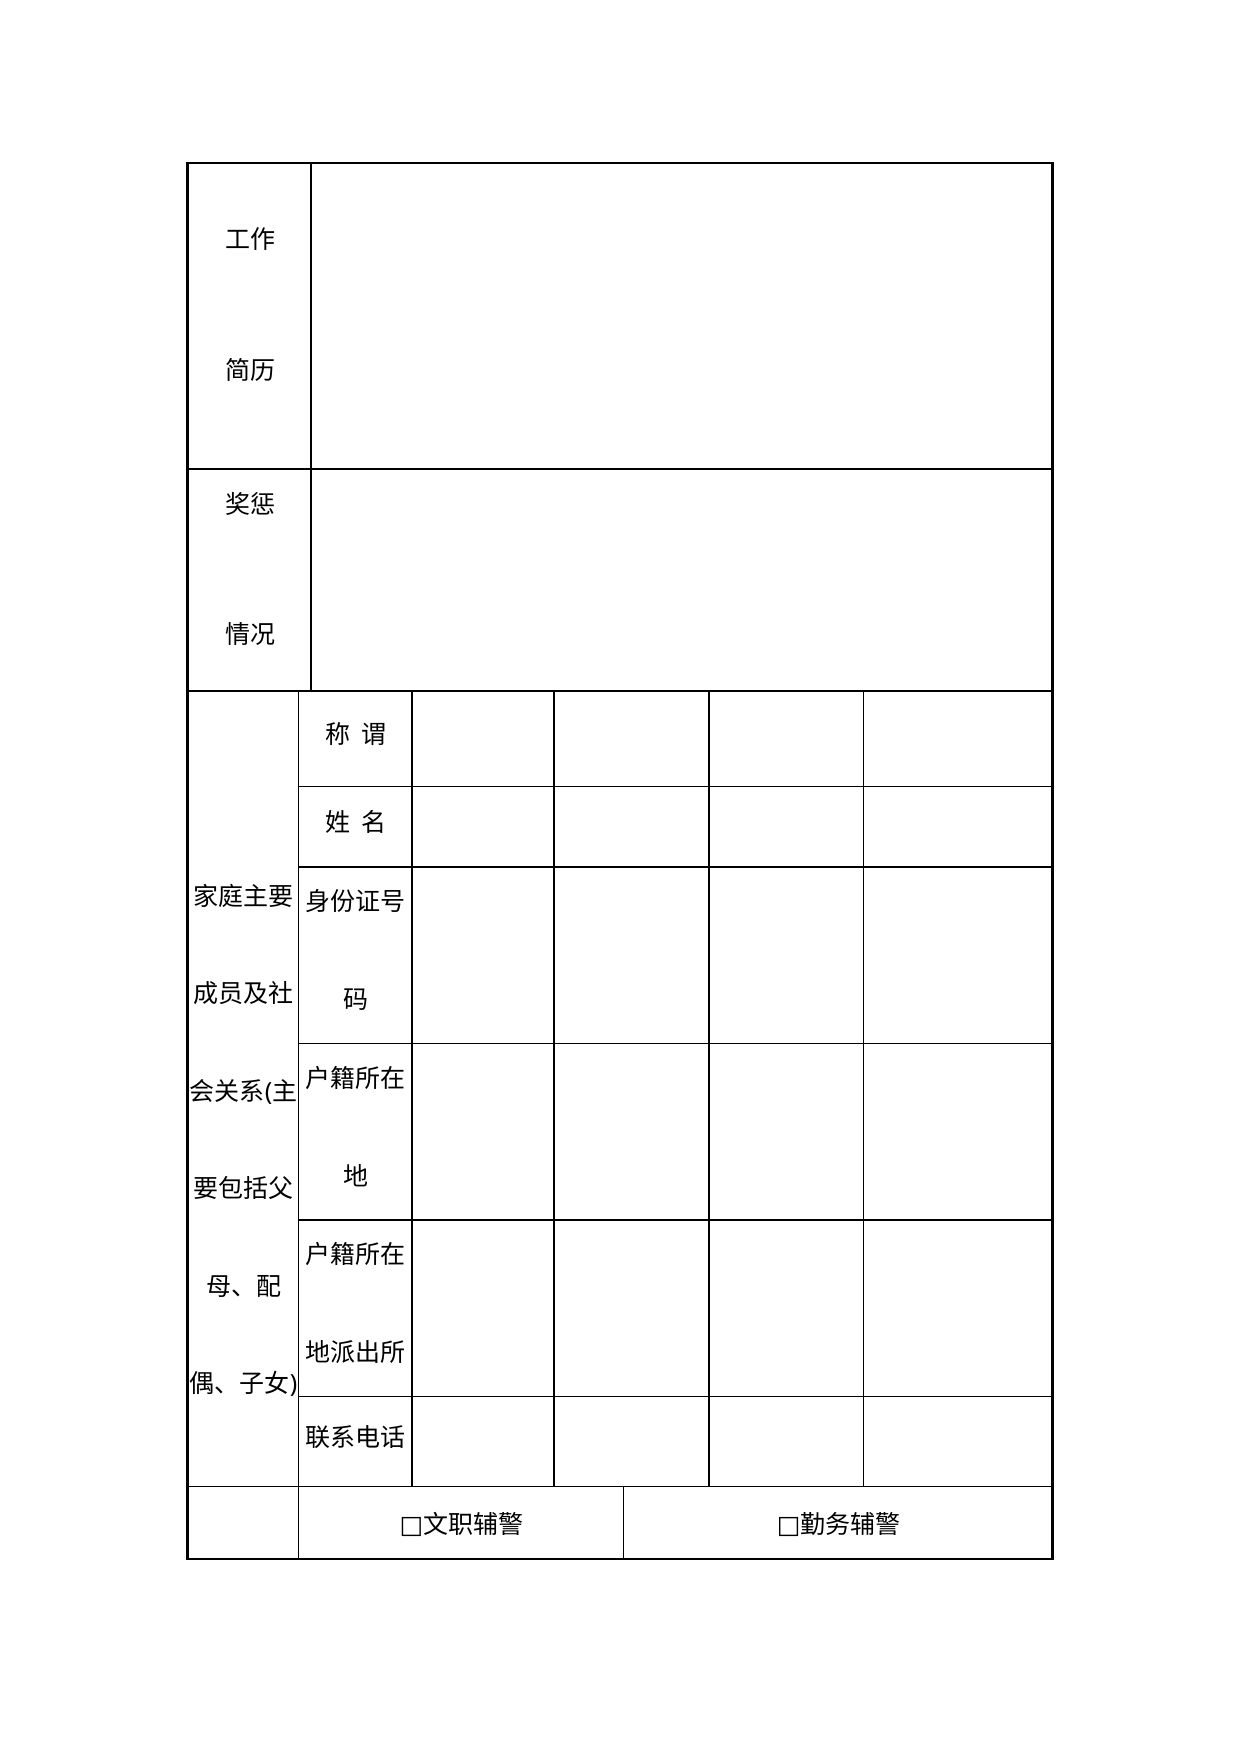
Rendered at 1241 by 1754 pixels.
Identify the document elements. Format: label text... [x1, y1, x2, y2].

table_cell [864, 868, 1051, 1042]
table_cell [413, 1397, 553, 1486]
table_cell [555, 1397, 708, 1486]
table_cell [710, 1397, 863, 1486]
table_cell 身份证号码 [299, 868, 411, 1042]
table_cell [864, 787, 1051, 866]
table_cell [555, 868, 708, 1042]
table_cell 称 谓 [299, 692, 411, 786]
table_cell [864, 1221, 1051, 1396]
table_cell [312, 470, 1051, 690]
table_cell [555, 787, 708, 866]
table_cell 户籍所在地 [299, 1044, 411, 1219]
table_cell [555, 1221, 708, 1396]
table_cell [864, 692, 1051, 786]
table_cell 户籍所在地派出所 [299, 1221, 411, 1396]
table_cell 联系电话 [299, 1397, 411, 1486]
table_cell [710, 1221, 863, 1396]
table_cell [555, 1044, 708, 1219]
table_cell [413, 1221, 553, 1396]
table_cell [413, 1044, 553, 1219]
table_cell [413, 868, 553, 1042]
table_cell □勤务辅警 [624, 1487, 1051, 1558]
table_cell [864, 1397, 1051, 1486]
table_cell [710, 692, 863, 786]
table_cell □文职辅警 [299, 1487, 623, 1558]
table_cell [555, 692, 708, 786]
table_cell 工作 简历 [189, 164, 310, 468]
table_cell [413, 787, 553, 866]
table_cell [710, 787, 863, 866]
table_cell 姓 名 [299, 787, 411, 866]
table_cell [312, 164, 1051, 468]
table_cell 家庭主要成员及社会关系(主要包括父母、配偶、子女) [189, 692, 298, 1486]
table_cell [413, 692, 553, 786]
table_cell [189, 1487, 298, 1558]
table_cell [710, 1044, 863, 1219]
table_cell [864, 1044, 1051, 1219]
table_cell 奖惩 情况 [189, 470, 310, 690]
table_cell [710, 868, 863, 1042]
